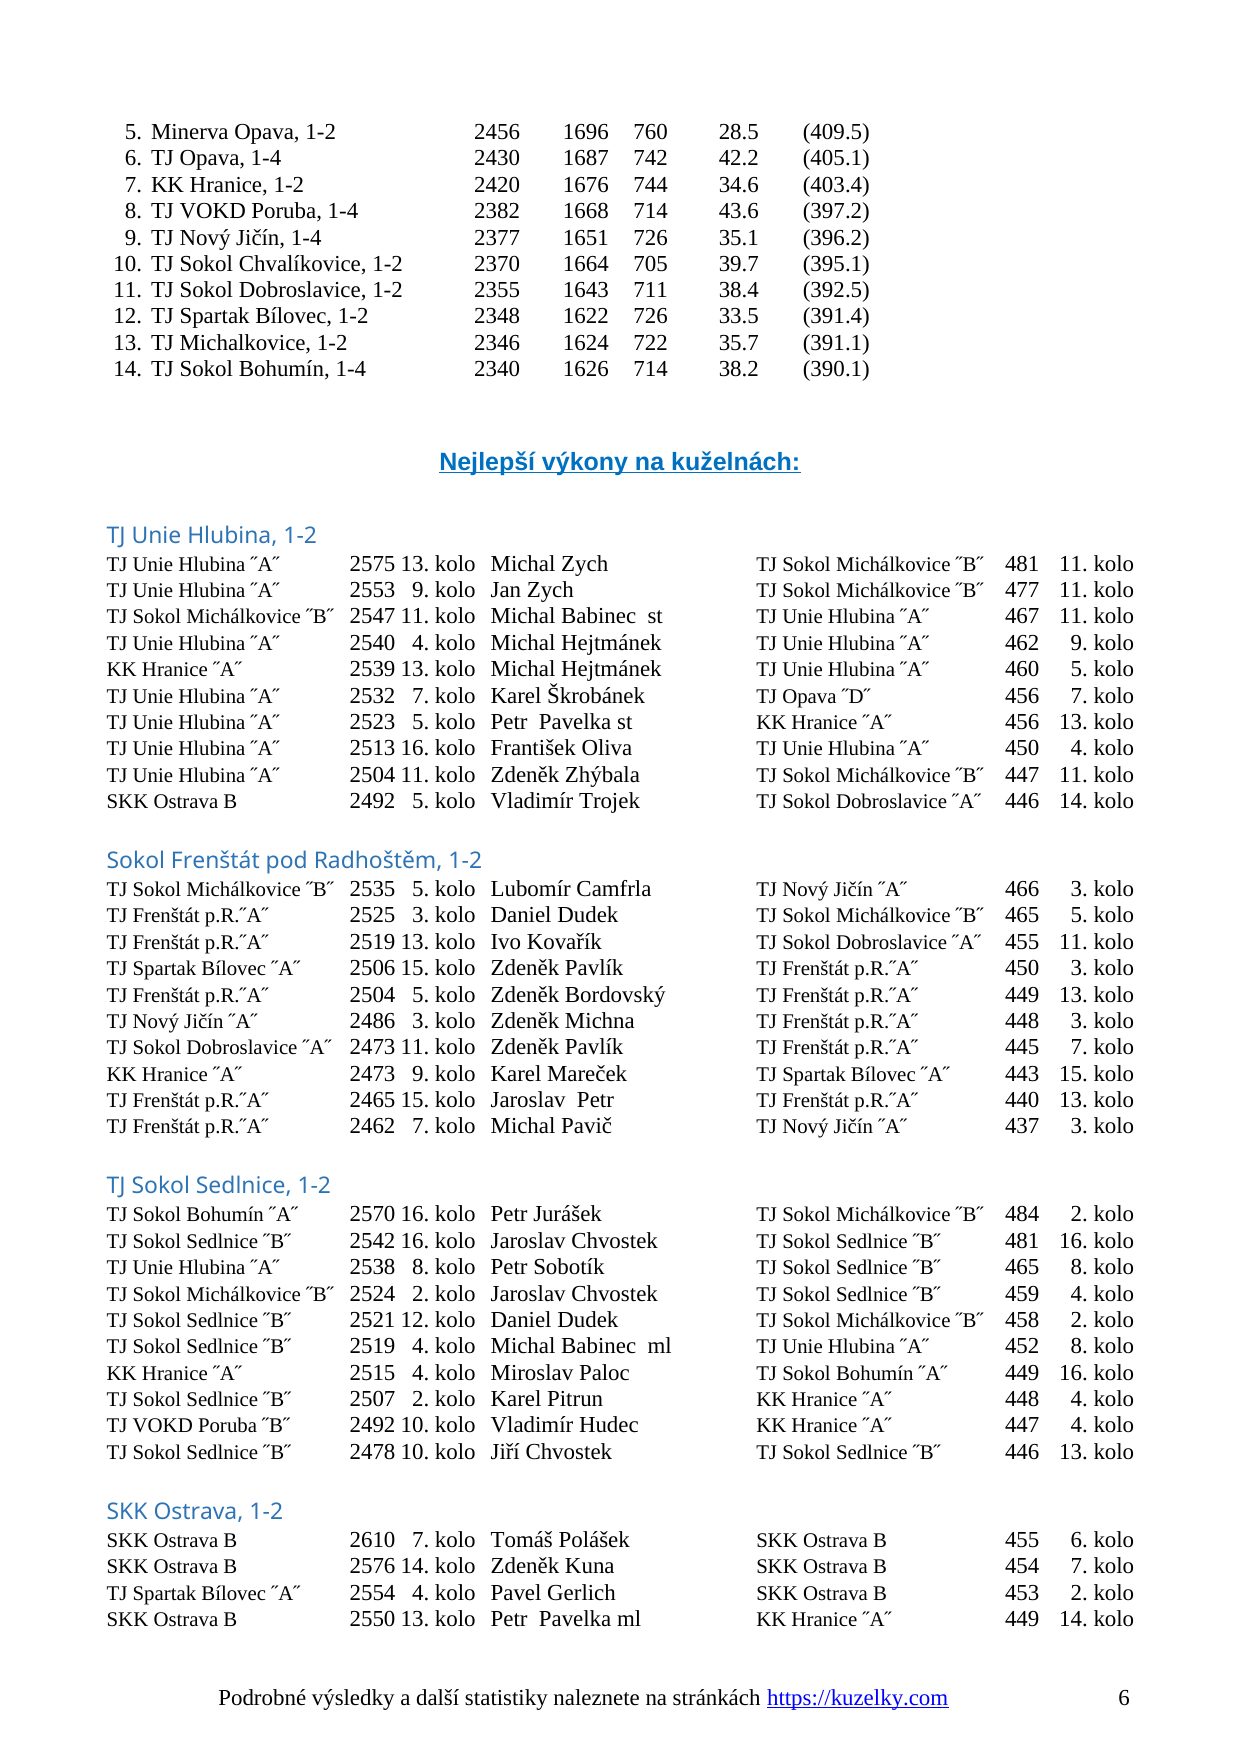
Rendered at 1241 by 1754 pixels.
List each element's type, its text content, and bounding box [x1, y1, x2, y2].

text TJ Unie Hlubina ˝A˝ 2575 13. kolo Michal Zych TJ Sokol Michálkovice ˝B˝ 481 11. kolo [106, 550, 1134, 576]
text 10. TJ Sokol Chvalíkovice, 1-2 2370 1664 705 39.7 (395.1) [106, 250, 1134, 276]
text TJ Sokol Bohumín ˝A˝ 2570 16. kolo Petr Jurášek TJ Sokol Michálkovice ˝B˝ 484 2. kolo [106, 1201, 1134, 1227]
text SKK Ostrava B 2492 5. kolo Vladimír Trojek TJ Sokol Dobroslavice ˝A˝ 446 14. kolo [106, 787, 1134, 813]
text SKK Ostrava B 2550 13. kolo Petr Pavelka ml KK Hranice ˝A˝ 449 14. kolo [106, 1605, 1134, 1631]
text 8. TJ VOKD Poruba, 1-4 2382 1668 714 43.6 (397.2) [106, 197, 1134, 223]
text 7. KK Hranice, 1-2 2420 1676 744 34.6 (403.4) [106, 171, 1134, 197]
text 11. TJ Sokol Dobroslavice, 1-2 2355 1643 711 38.4 (392.5) [106, 276, 1134, 303]
text TJ Frenštát p.R.˝A˝ 2519 13. kolo Ivo Kovařík TJ Sokol Dobroslavice ˝A˝ 455 11. kolo [106, 928, 1134, 954]
subtitle TJ Unie Hlubina, 1-2 [106, 519, 1134, 550]
subtitle Sokol Frenštát pod Radhoštěm, 1-2 [106, 844, 1134, 875]
text TJ Sokol Michálkovice ˝B˝ 2535 5. kolo Lubomír Camfrla TJ Nový Jičín ˝A˝ 466 3. kolo [106, 875, 1134, 902]
text TJ Nový Jičín ˝A˝ 2486 3. kolo Zdeněk Michna TJ Frenštát p.R.˝A˝ 448 3. kolo [106, 1007, 1134, 1033]
text KK Hranice ˝A˝ 2539 13. kolo Michal Hejtmánek TJ Unie Hlubina ˝A˝ 460 5. kolo [106, 655, 1134, 682]
text TJ Unie Hlubina ˝A˝ 2532 7. kolo Karel Škrobánek TJ Opava ˝D˝ 456 7. kolo [106, 682, 1134, 708]
text TJ Sokol Sedlnice ˝B˝ 2478 10. kolo Jiří Chvostek TJ Sokol Sedlnice ˝B˝ 446 13. kolo [106, 1438, 1134, 1464]
text TJ Frenštát p.R.˝A˝ 2462 7. kolo Michal Pavič TJ Nový Jičín ˝A˝ 437 3. kolo [106, 1112, 1134, 1139]
text 9. TJ Nový Jičín, 1-4 2377 1651 726 35.1 (396.2) [106, 223, 1134, 250]
text TJ Sokol Sedlnice ˝B˝ 2521 12. kolo Daniel Dudek TJ Sokol Michálkovice ˝B˝ 458 2. kolo [106, 1306, 1134, 1332]
subtitle TJ Sokol Sedlnice, 1-2 [106, 1169, 1134, 1201]
text TJ Unie Hlubina ˝A˝ 2540 4. kolo Michal Hejtmánek TJ Unie Hlubina ˝A˝ 462 9. kolo [106, 629, 1134, 655]
text 6. TJ Opava, 1-4 2430 1687 742 42.2 (405.1) [106, 144, 1134, 171]
text 12. TJ Spartak Bílovec, 1-2 2348 1622 726 33.5 (391.4) [106, 303, 1134, 329]
text TJ Unie Hlubina ˝A˝ 2523 5. kolo Petr Pavelka st KK Hranice ˝A˝ 456 13. kolo [106, 708, 1134, 734]
text TJ Sokol Sedlnice ˝B˝ 2542 16. kolo Jaroslav Chvostek TJ Sokol Sedlnice ˝B˝ 481 16. kolo [106, 1227, 1134, 1253]
text TJ VOKD Poruba ˝B˝ 2492 10. kolo Vladimír Hudec KK Hranice ˝A˝ 447 4. kolo [106, 1411, 1134, 1438]
text TJ Spartak Bílovec ˝A˝ 2554 4. kolo Pavel Gerlich SKK Ostrava B 453 2. kolo [106, 1578, 1134, 1605]
text SKK Ostrava B 2576 14. kolo Zdeněk Kuna SKK Ostrava B 454 7. kolo [106, 1552, 1134, 1578]
text TJ Unie Hlubina ˝A˝ 2553 9. kolo Jan Zych TJ Sokol Michálkovice ˝B˝ 477 11. kolo [106, 576, 1134, 603]
text 14. TJ Sokol Bohumín, 1-4 2340 1626 714 38.2 (390.1) [106, 355, 1134, 382]
text SKK Ostrava B 2610 7. kolo Tomáš Polášek SKK Ostrava B 455 6. kolo [106, 1526, 1134, 1552]
text TJ Frenštát p.R.˝A˝ 2504 5. kolo Zdeněk Bordovský TJ Frenštát p.R.˝A˝ 449 13. kolo [106, 981, 1134, 1007]
text TJ Spartak Bílovec ˝A˝ 2506 15. kolo Zdeněk Pavlík TJ Frenštát p.R.˝A˝ 450 3. kolo [106, 954, 1134, 981]
text TJ Frenštát p.R.˝A˝ 2465 15. kolo Jaroslav Petr TJ Frenštát p.R.˝A˝ 440 13. kolo [106, 1086, 1134, 1112]
text 13. TJ Michalkovice, 1-2 2346 1624 722 35.7 (391.1) [106, 329, 1134, 355]
subtitle SKK Ostrava, 1-2 [106, 1494, 1134, 1526]
text TJ Unie Hlubina ˝A˝ 2538 8. kolo Petr Sobotík TJ Sokol Sedlnice ˝B˝ 465 8. kolo [106, 1253, 1134, 1279]
text 5. Minerva Opava, 1-2 2456 1696 760 28.5 (409.5) [106, 118, 1134, 144]
text TJ Sokol Dobroslavice ˝A˝ 2473 11. kolo Zdeněk Pavlík TJ Frenštát p.R.˝A˝ 445 7. kolo [106, 1033, 1134, 1060]
text KK Hranice ˝A˝ 2473 9. kolo Karel Mareček TJ Spartak Bílovec ˝A˝ 443 15. kolo [106, 1060, 1134, 1086]
text Nejlepší výkony na kuželnách: [94, 447, 1145, 476]
text TJ Sokol Michálkovice ˝B˝ 2547 11. kolo Michal Babinec st TJ Unie Hlubina ˝A˝ 467 11. kolo [106, 603, 1134, 629]
text KK Hranice ˝A˝ 2515 4. kolo Miroslav Paloc TJ Sokol Bohumín ˝A˝ 449 16. kolo [106, 1359, 1134, 1385]
text TJ Sokol Michálkovice ˝B˝ 2524 2. kolo Jaroslav Chvostek TJ Sokol Sedlnice ˝B˝ 459 4. kolo [106, 1279, 1134, 1306]
text TJ Frenštát p.R.˝A˝ 2525 3. kolo Daniel Dudek TJ Sokol Michálkovice ˝B˝ 465 5. kolo [106, 902, 1134, 928]
text TJ Unie Hlubina ˝A˝ 2513 16. kolo František Oliva TJ Unie Hlubina ˝A˝ 450 4. kolo [106, 734, 1134, 761]
text TJ Sokol Sedlnice ˝B˝ 2519 4. kolo Michal Babinec ml TJ Unie Hlubina ˝A˝ 452 8. kolo [106, 1332, 1134, 1359]
text TJ Sokol Sedlnice ˝B˝ 2507 2. kolo Karel Pitrun KK Hranice ˝A˝ 448 4. kolo [106, 1385, 1134, 1411]
text TJ Unie Hlubina ˝A˝ 2504 11. kolo Zdeněk Zhýbala TJ Sokol Michálkovice ˝B˝ 447 11. kolo [106, 761, 1134, 787]
